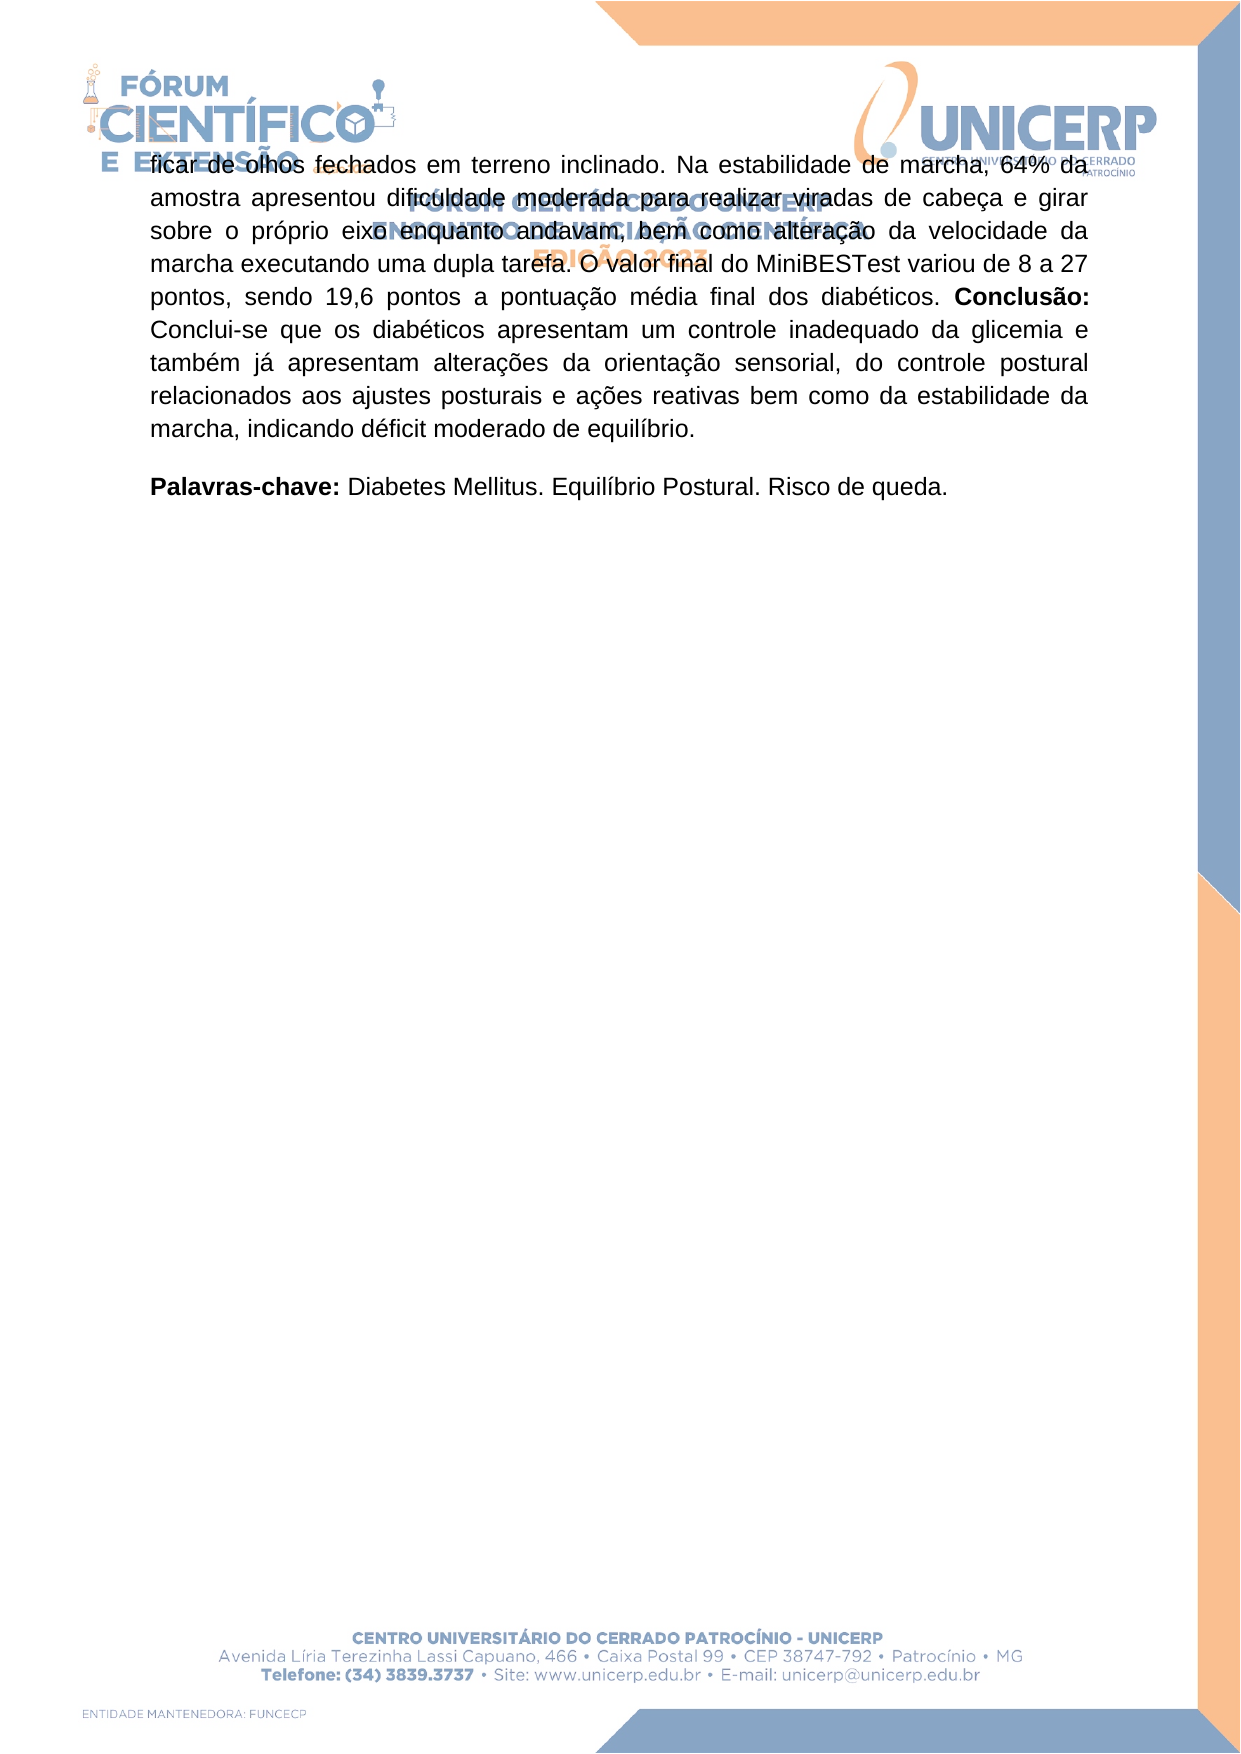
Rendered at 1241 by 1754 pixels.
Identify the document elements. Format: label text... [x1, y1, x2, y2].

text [150, 150, 1090, 443]
text Palavras-chave: Diabetes Mellitus. Equilíbrio Postural. Risco de queda. [150, 472, 1090, 501]
picture [0, 1, 1241, 1753]
